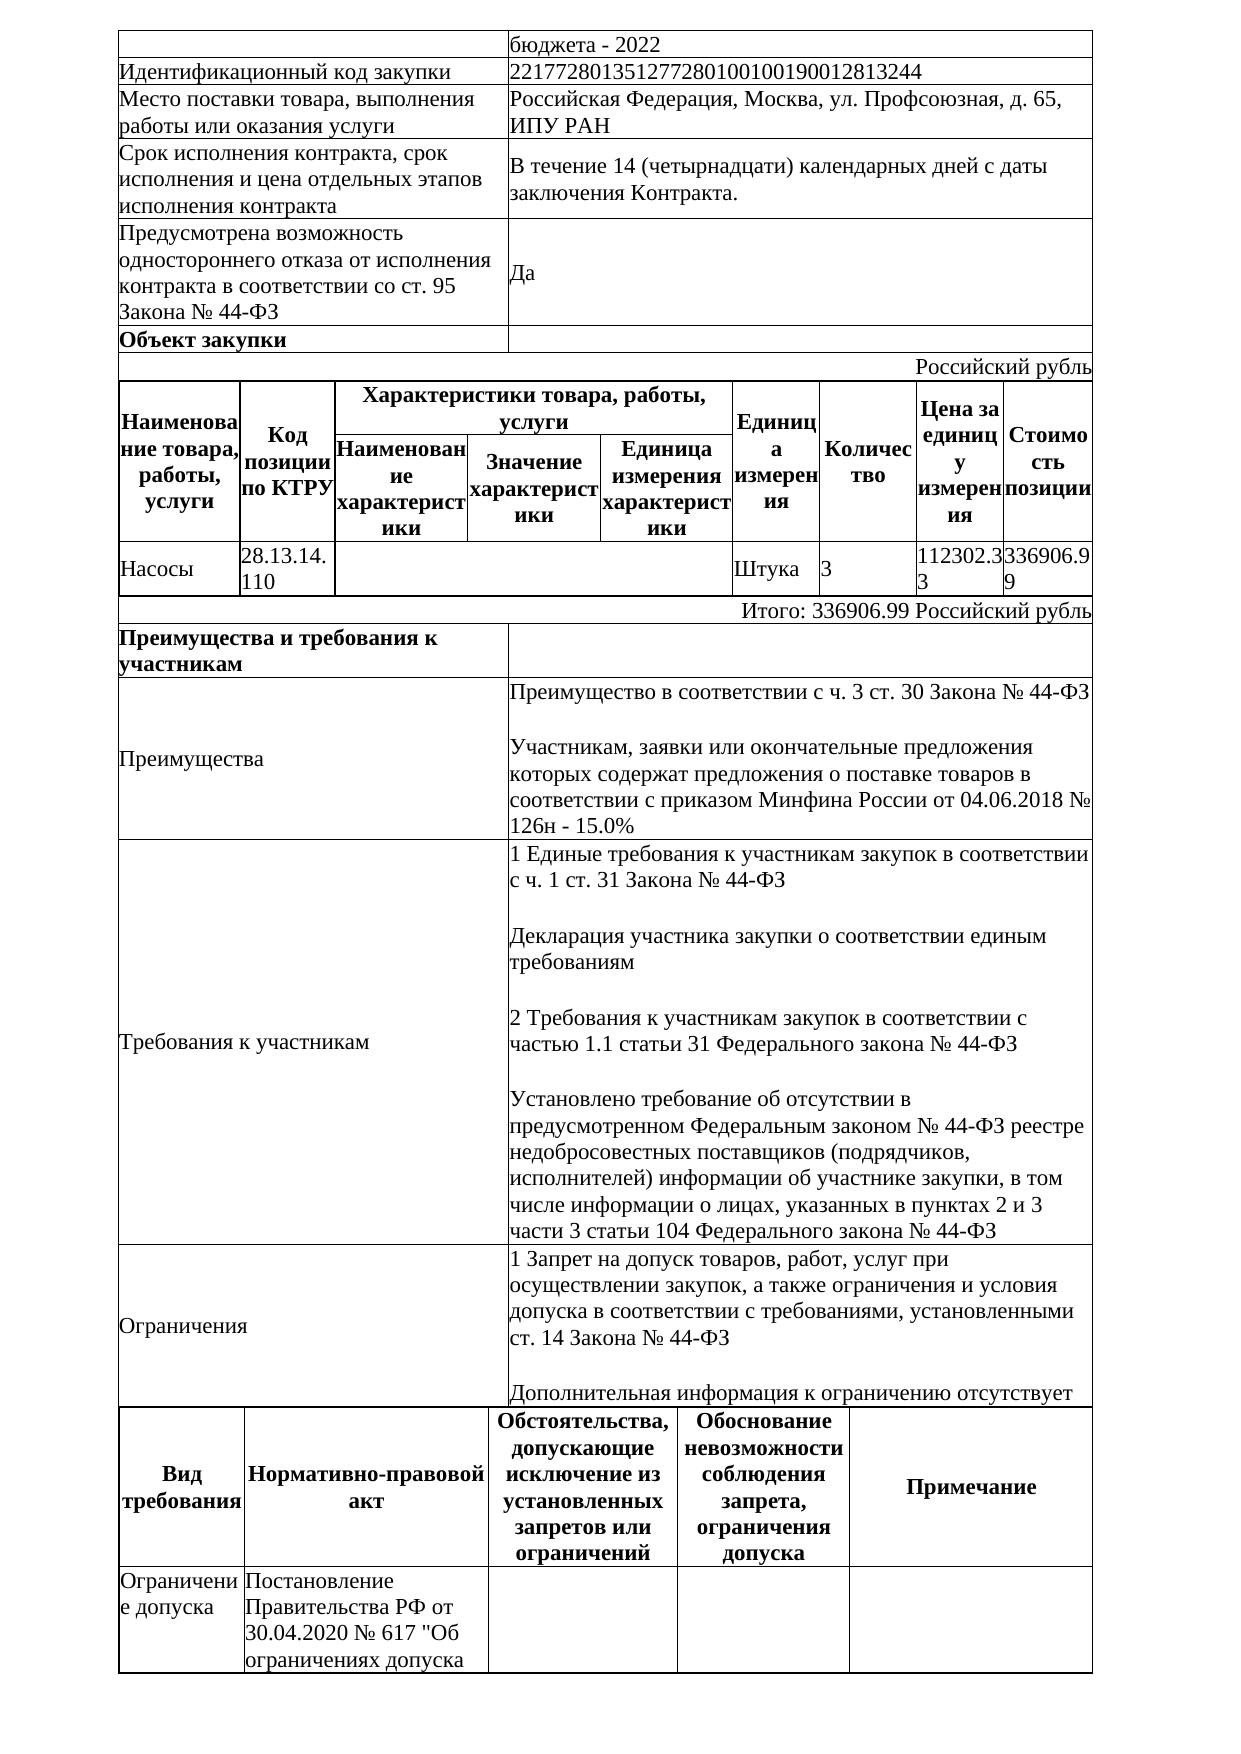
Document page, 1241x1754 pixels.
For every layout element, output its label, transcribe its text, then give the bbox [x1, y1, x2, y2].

table_cell В течение 14 (четырнадцати) календарных дней с даты заключения Контракта. [509, 139, 1092, 218]
table_cell [336, 542, 732, 595]
table_cell [241, 542, 334, 595]
table_cell [678, 1408, 849, 1566]
table_cell 1 Единые требования к участникам закупок в соответствии с ч. 1 ст. 31 Закона № 44-ФЗ Декларация участника закупки о соответствии единым требованиям 2 Требования к участникам закупок в соответствии с частью 1.1 статьи 31 Федерального закона № 44-ФЗ Установлено требование об отсутствии в предусмотренном Федеральным законом № 44-ФЗ реестре недобросовестных поставщиков (подрядчиков, исполнителей) информации об участнике закупки, в том числе информации о лицах, указанных в пунктах 2 и 3 части 3 статьи 104 Федерального закона № 44-ФЗ [509, 840, 1092, 1243]
table_cell 221772801351277280100100190012813244 [509, 58, 1092, 84]
table_cell Срок исполнения контракта, срок исполнения и цена отдельных этапов исполнения контракта [119, 139, 508, 218]
table_cell [120, 542, 239, 595]
table_cell [820, 542, 916, 595]
table_cell Да [509, 219, 1092, 325]
table_cell Итого: 336906.99 Российский рубль [119, 597, 1092, 623]
table_cell [678, 1567, 849, 1672]
table_cell [245, 1408, 488, 1566]
table_cell [917, 542, 1003, 595]
table_cell [489, 1408, 677, 1566]
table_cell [119, 31, 508, 57]
table_cell Предусмотрена возможность одностороннего отказа от исполнения контракта в соответствии со ст. 95 Закона № 44-ФЗ [119, 219, 508, 325]
table_cell [601, 435, 732, 541]
table_cell [336, 382, 732, 434]
table_cell Преимущества и требования к участникам [119, 624, 508, 677]
table_cell [120, 382, 239, 541]
table_cell Российский рубль [119, 353, 1092, 379]
table_cell [336, 435, 467, 541]
table_cell Российская Федерация, Москва, ул. Профсоюзная, д. 65, ИПУ РАН [509, 85, 1092, 138]
table_cell [850, 1408, 1092, 1566]
table_cell Требования к участникам [119, 840, 508, 1243]
table_cell [509, 624, 1092, 677]
table_cell Идентификационный код закупки [119, 58, 508, 84]
table_cell Объект закупки [119, 326, 508, 352]
table_cell [820, 382, 916, 541]
table_cell Преимущество в соответствии с ч. 3 ст. 30 Закона № 44-ФЗ Участникам, заявки или окончательные предложения которых содержат предложения о поставке товаров в соответствии с приказом Минфина России от 04.06.2018 № 126н - 15.0% [509, 678, 1092, 839]
table_cell [245, 1567, 488, 1672]
table_cell [733, 542, 819, 595]
table_cell [1004, 542, 1092, 595]
table_cell [850, 1567, 1092, 1672]
table_cell Место поставки товара, выполнения работы или оказания услуги [119, 85, 508, 138]
table_cell [241, 382, 334, 541]
table_cell [468, 435, 600, 541]
table_cell Преимущества [119, 678, 508, 839]
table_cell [509, 31, 1092, 57]
table_cell [917, 382, 1003, 541]
table_cell 1 Запрет на допуск товаров, работ, услуг при осуществлении закупок, а также ограничения и условия допуска в соответствии с требованиями, установленными ст. 14 Закона № 44-ФЗ Дополнительная информация к ограничению отсутствует [509, 1245, 1092, 1406]
table_cell Ограничения [119, 1245, 508, 1406]
table_cell [120, 1567, 244, 1672]
table_cell [120, 1408, 244, 1566]
table_cell [509, 326, 1092, 352]
table_cell [1004, 382, 1092, 541]
table_cell [733, 382, 819, 541]
table_cell [489, 1567, 677, 1672]
